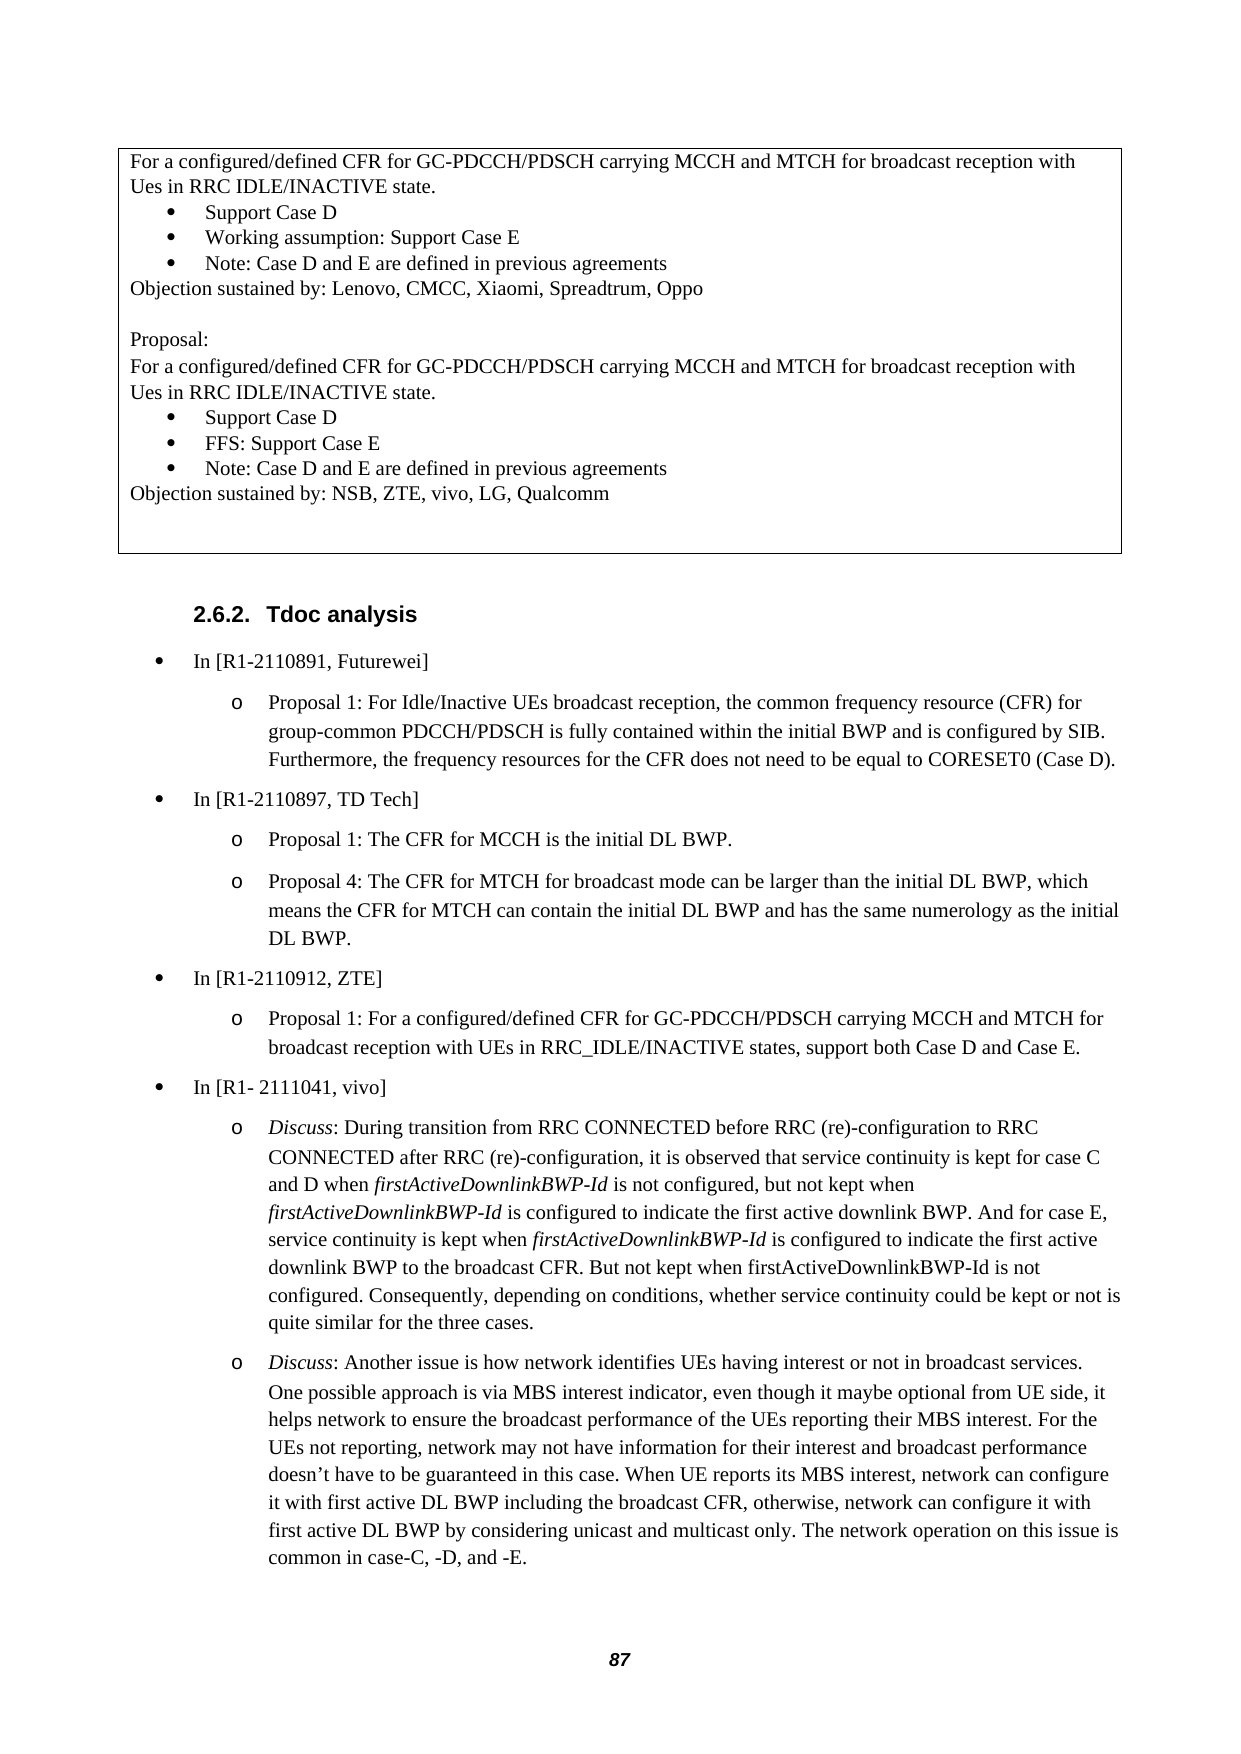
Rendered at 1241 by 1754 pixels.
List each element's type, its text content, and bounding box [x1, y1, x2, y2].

list Proposal 4: The CFR for MTCH for broadcast mode can be larger than the initial DL BWP, which means the CFR for MTCH can contain the initial DL BWP and has the same numerology as the initial DL BWP. [231, 869, 1122, 950]
list Discuss: During transition from RRC CONNECTED before RRC (re)-configuration to RRC CONNECTED after RRC (re)-configuration, it is observed that service continuity is kept for case C and D when firstActiveDownlinkBWP-Id is not configured, but not kept when firstActiveDownlinkBWP-Id is configured to indicate the first active downlink BWP. And for case E, service continuity is kept when firstActiveDownlinkBWP-Id is configured to indicate the first active downlink BWP to the broadcast CFR. But not kept when firstActiveDownlinkBWP-Id is not configured. Consequently, depending on conditions, whether service continuity could be kept or not is quite similar for the three cases. [231, 1115, 1122, 1334]
list In [R1- 2111041, vivo] [156, 1075, 1122, 1099]
list Proposal 1: For Idle/Inactive UEs broadcast reception, the common frequency resource (CFR) for group-common PDCCH/PDSCH is fully contained within the initial BWP and is configured by SIB. Furthermore, the frequency resources for the CFR does not need to be equal to CORESET0 (Case D). [231, 689, 1122, 771]
list In [R1-2110891, Futurewei] [156, 649, 1122, 673]
list In [R1-2110897, TD Tech] [156, 787, 1122, 811]
subtitle Tdoc analysis [193, 601, 1122, 627]
list In [R1-2110912, ZTE] [156, 966, 1122, 990]
list Proposal 1: The CFR for MCCH is the initial DL BWP. [231, 827, 1122, 852]
list Proposal 1: For a configured/defined CFR for GC-PDCCH/PDSCH carrying MCCH and MTCH for broadcast reception with UEs in RRC_IDLE/INACTIVE states, support both Case D and Case E. [231, 1006, 1122, 1059]
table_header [119, 149, 1121, 553]
list Discuss: Another issue is how network identifies UEs having interest or not in broadcast services. One possible approach is via MBS interest indicator, even though it maybe optional from UE side, it helps network to ensure the broadcast performance of the UEs reporting their MBS interest. For the UEs not reporting, network may not have information for their interest and broadcast performance doesn’t have to be guaranteed in this case. When UE reports its MBS interest, network can configure it with first active DL BWP including the broadcast CFR, otherwise, network can configure it with first active DL BWP by considering unicast and multicast only. The network operation on this issue is common in case-C, -D, and -E. [231, 1350, 1122, 1569]
